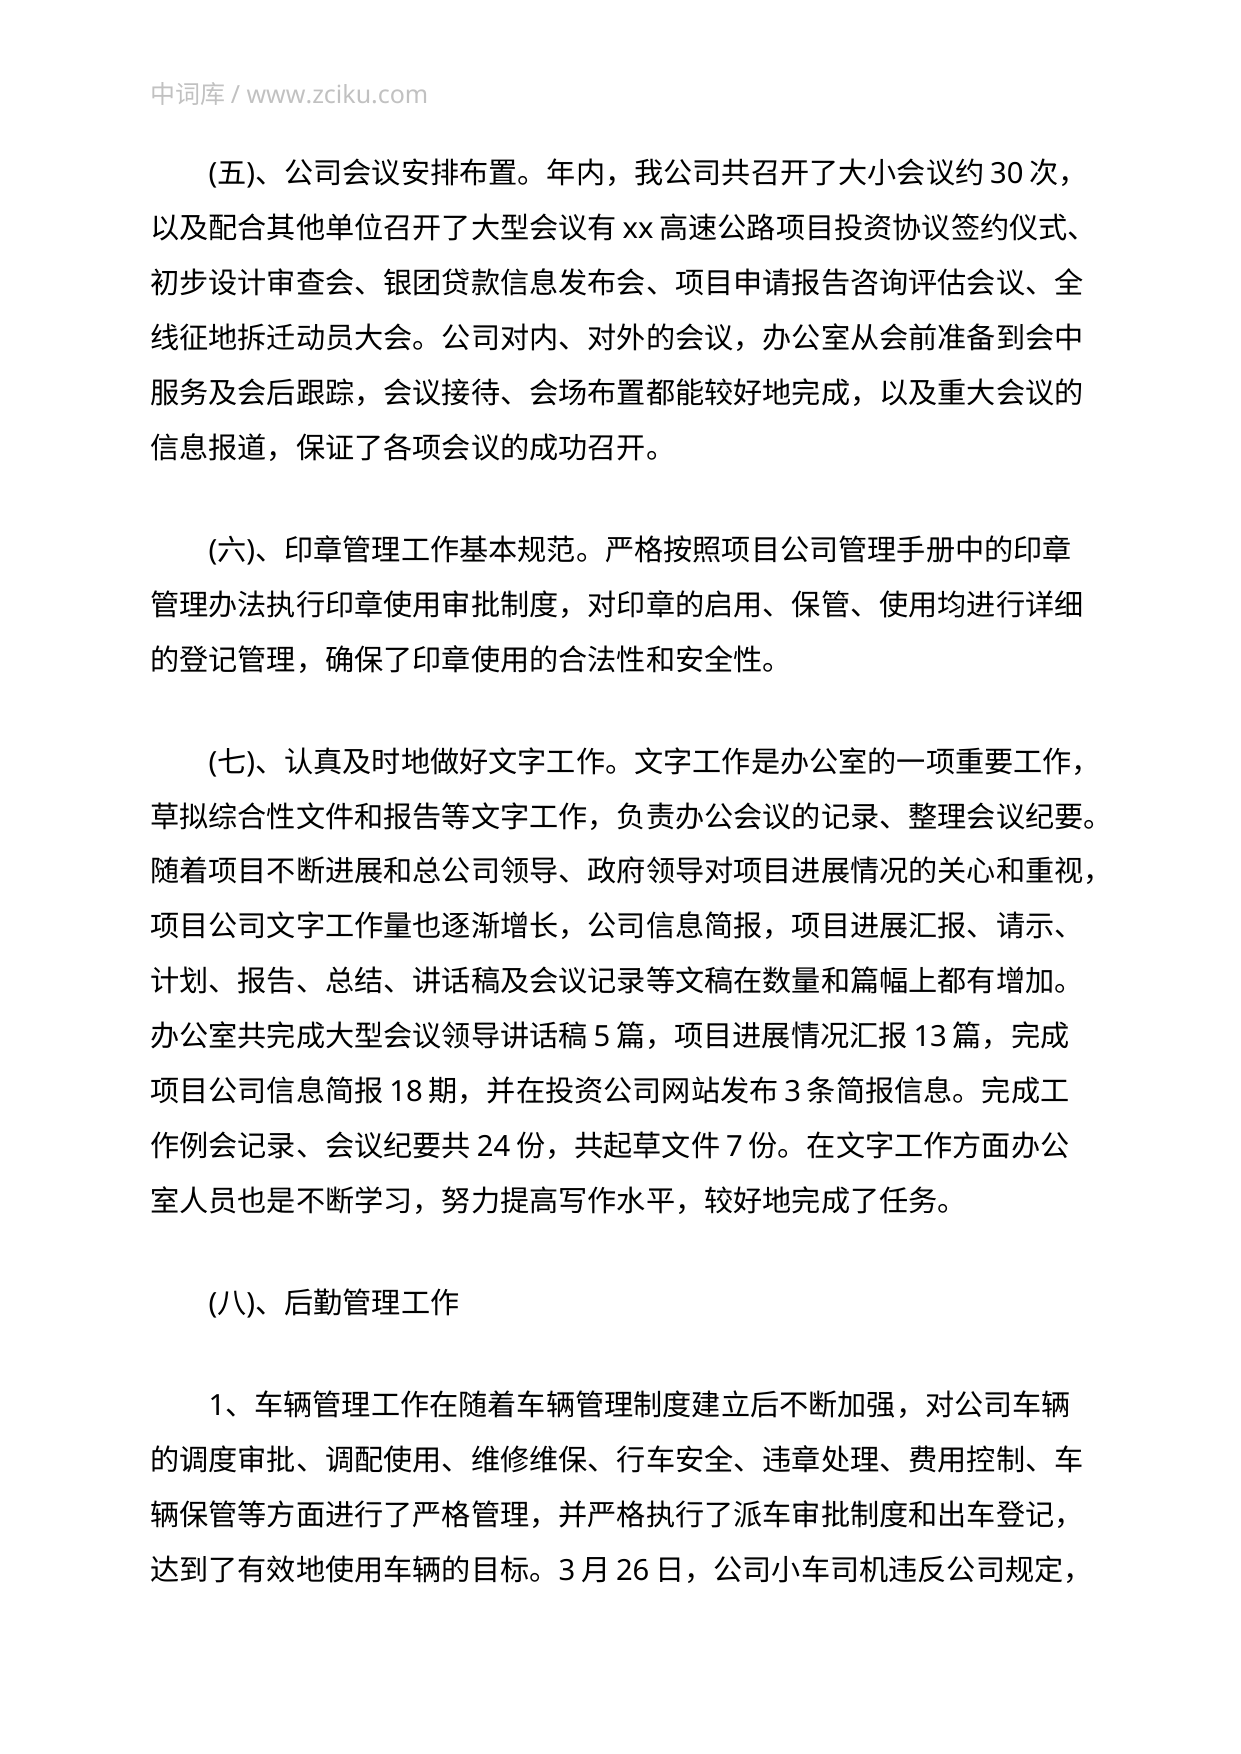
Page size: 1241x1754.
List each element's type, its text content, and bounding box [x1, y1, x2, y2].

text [150, 1381, 1090, 1589]
text (七)、认真及时地做好文字工作。文字工作是办公室的一项重要工作，草拟综合性文件和报告等文字工作，负责办公会议的记录、整理会议纪要。随着项目不断进展和总公司领导、政府领导对项目进展情况的关心和重视，项目公司文字工作量也逐渐增长，公司信息简报，项目进展汇报、请示、计划、报告、总结、讲话稿及会议记录等文稿在数量和篇幅上都有增加。办公室共完成大型会议领导讲话稿5篇，项目进展情况汇报13篇，完成项目公司信息简报18期，并在投资公司网站发布3条简报信息。完成工作例会记录、会议纪要共24份，共起草文件7份。在文字工作方面办公室人员也是不断学习，努力提高写作水平，较好地完成了任务。 [150, 738, 1090, 1220]
text (八)、后勤管理工作 [150, 1279, 1090, 1322]
text (五)、公司会议安排布置。年内，我公司共召开了大小会议约30次，以及配合其他单位召开了大型会议有xx高速公路项目投资协议签约仪式、初步设计审查会、银团贷款信息发布会、项目申请报告咨询评估会议、全线征地拆迁动员大会。公司对内、对外的会议，办公室从会前准备到会中服务及会后跟踪，会议接待、会场布置都能较好地完成，以及重大会议的信息报道，保证了各项会议的成功召开。 [150, 150, 1090, 467]
text (六)、印章管理工作基本规范。严格按照项目公司管理手册中的印章管理办法执行印章使用审批制度，对印章的启用、保管、使用均进行详细的登记管理，确保了印章使用的合法性和安全性。 [150, 526, 1090, 679]
